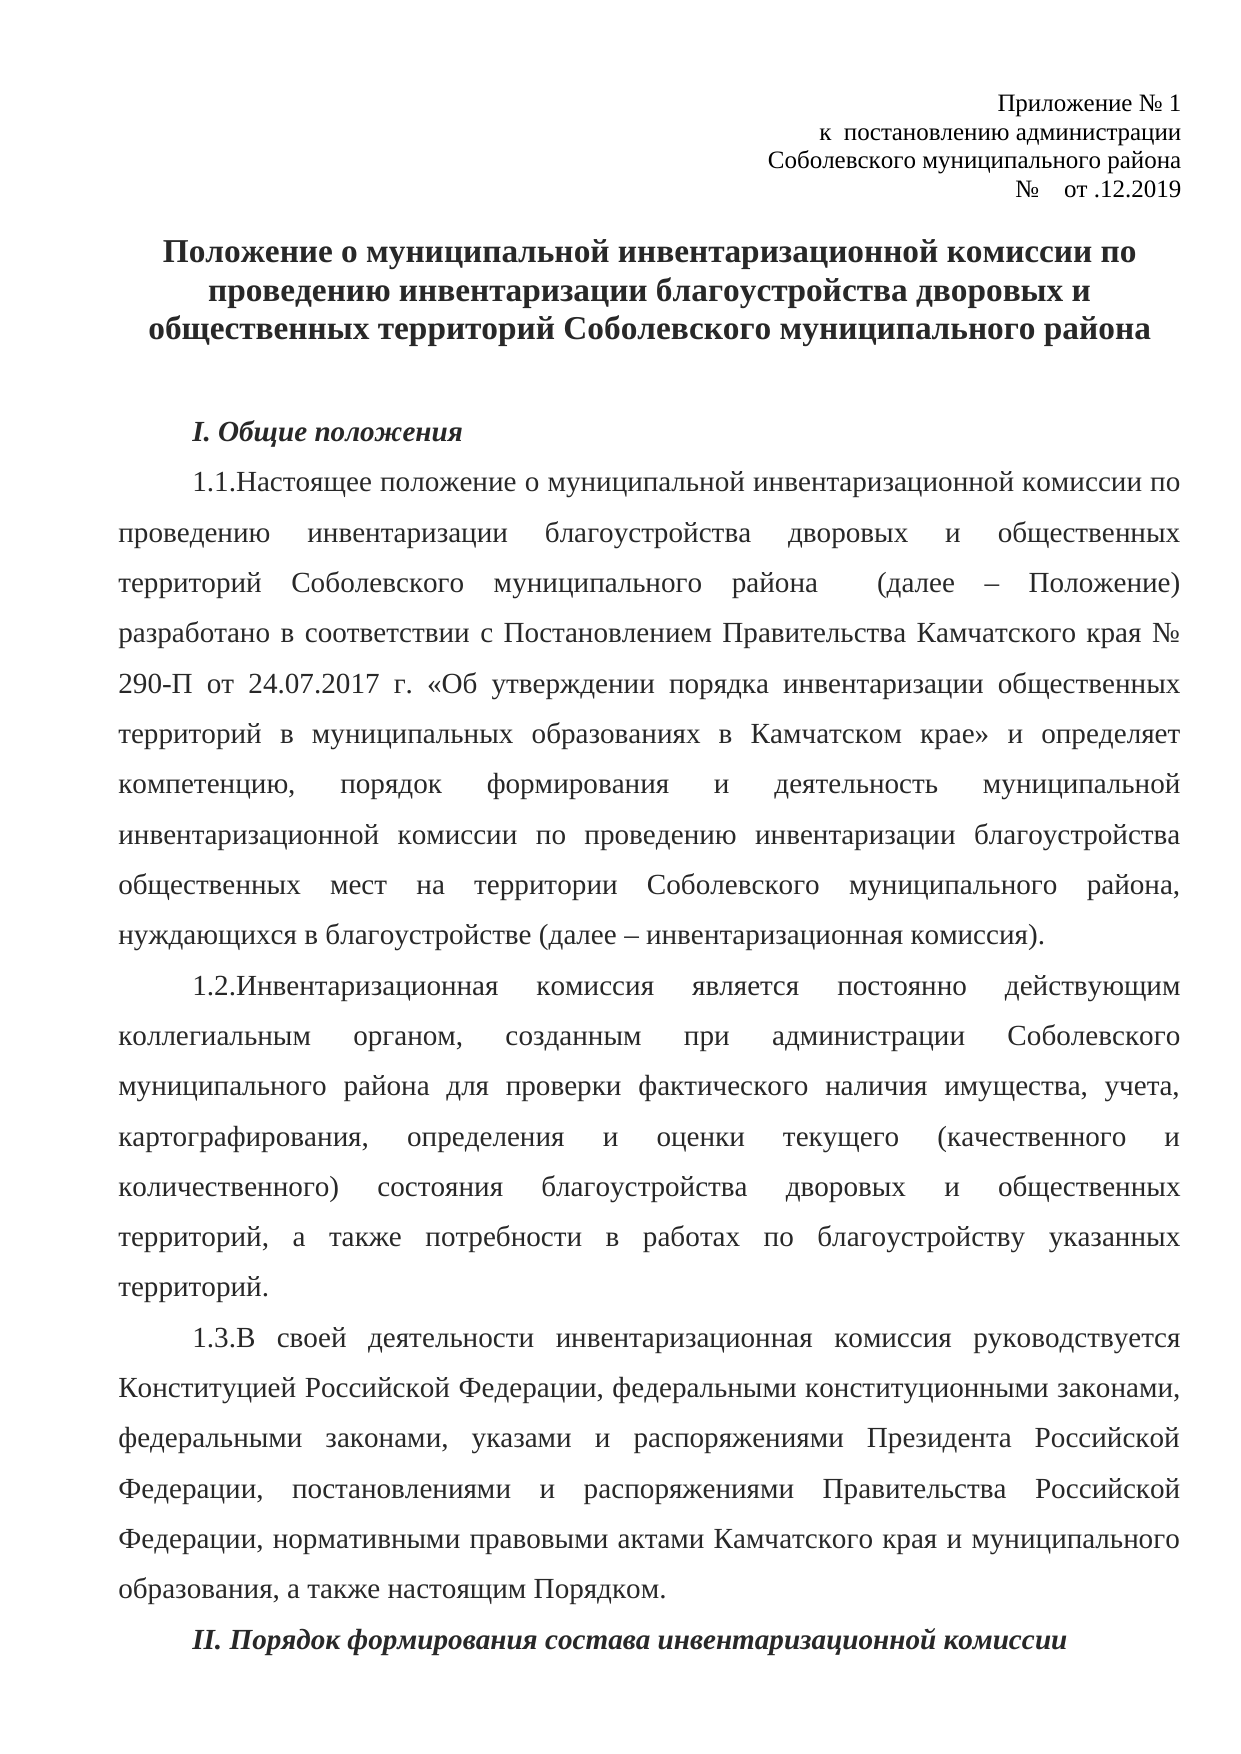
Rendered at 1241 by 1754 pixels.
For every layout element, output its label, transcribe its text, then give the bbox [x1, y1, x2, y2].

text Приложение № 1 [118, 88, 1181, 117]
text Соболевского муниципального района [118, 145, 1181, 174]
text № от .12.2019 [118, 174, 1181, 203]
text к постановлению администрации [118, 117, 1181, 145]
text 1.3.В своей деятельности инвентаризационная комиссия руководствуется Конституцией Российской Федерации, федеральными конституционными законами, федеральными законами, указами и распоряжениями Президента Российской Федерации, постановлениями и распоряжениями Правительства Российской Федерации, нормативными правовыми актами Камчатского края и муниципального образования, а также настоящим Порядком. [118, 1320, 1181, 1605]
text II. Порядок формирования состава инвентаризационной комиссии [118, 1622, 1181, 1655]
text I. Общие положения [118, 414, 1181, 448]
text 1.2.Инвентаризационная комиссия является постоянно действующим коллегиальным органом, созданным при администрации Соболевского муниципального района для проверки фактического наличия имущества, учета, картографирования, определения и оценки текущего (качественного и количественного) состояния благоустройства дворовых и общественных территорий, а также потребности в работах по благоустройству указанных территорий. [118, 968, 1181, 1303]
text 1.1.Настоящее положение о муниципальной инвентаризационной комиссии по проведению инвентаризации благоустройства дворовых и общественных территорий Соболевского муниципального района (далее – Положение) разработано в соответствии с Постановлением Правительства Камчатского края № 290-П от 24.07.2017 г. «Об утверждении порядка инвентаризации общественных территорий в муниципальных образованиях в Камчатском крае» и определяет компетенцию, порядок формирования и деятельность муниципальной инвентаризационной комиссии по проведению инвентаризации благоустройства общественных мест на территории Соболевского муниципального района, нуждающихся в благоустройстве (далее – инвентаризационная комиссия). [118, 464, 1181, 951]
text Положение о муниципальной инвентаризационной комиссии по проведению инвентаризации благоустройства дворовых и общественных территорий Соболевского муниципального района [118, 232, 1181, 347]
